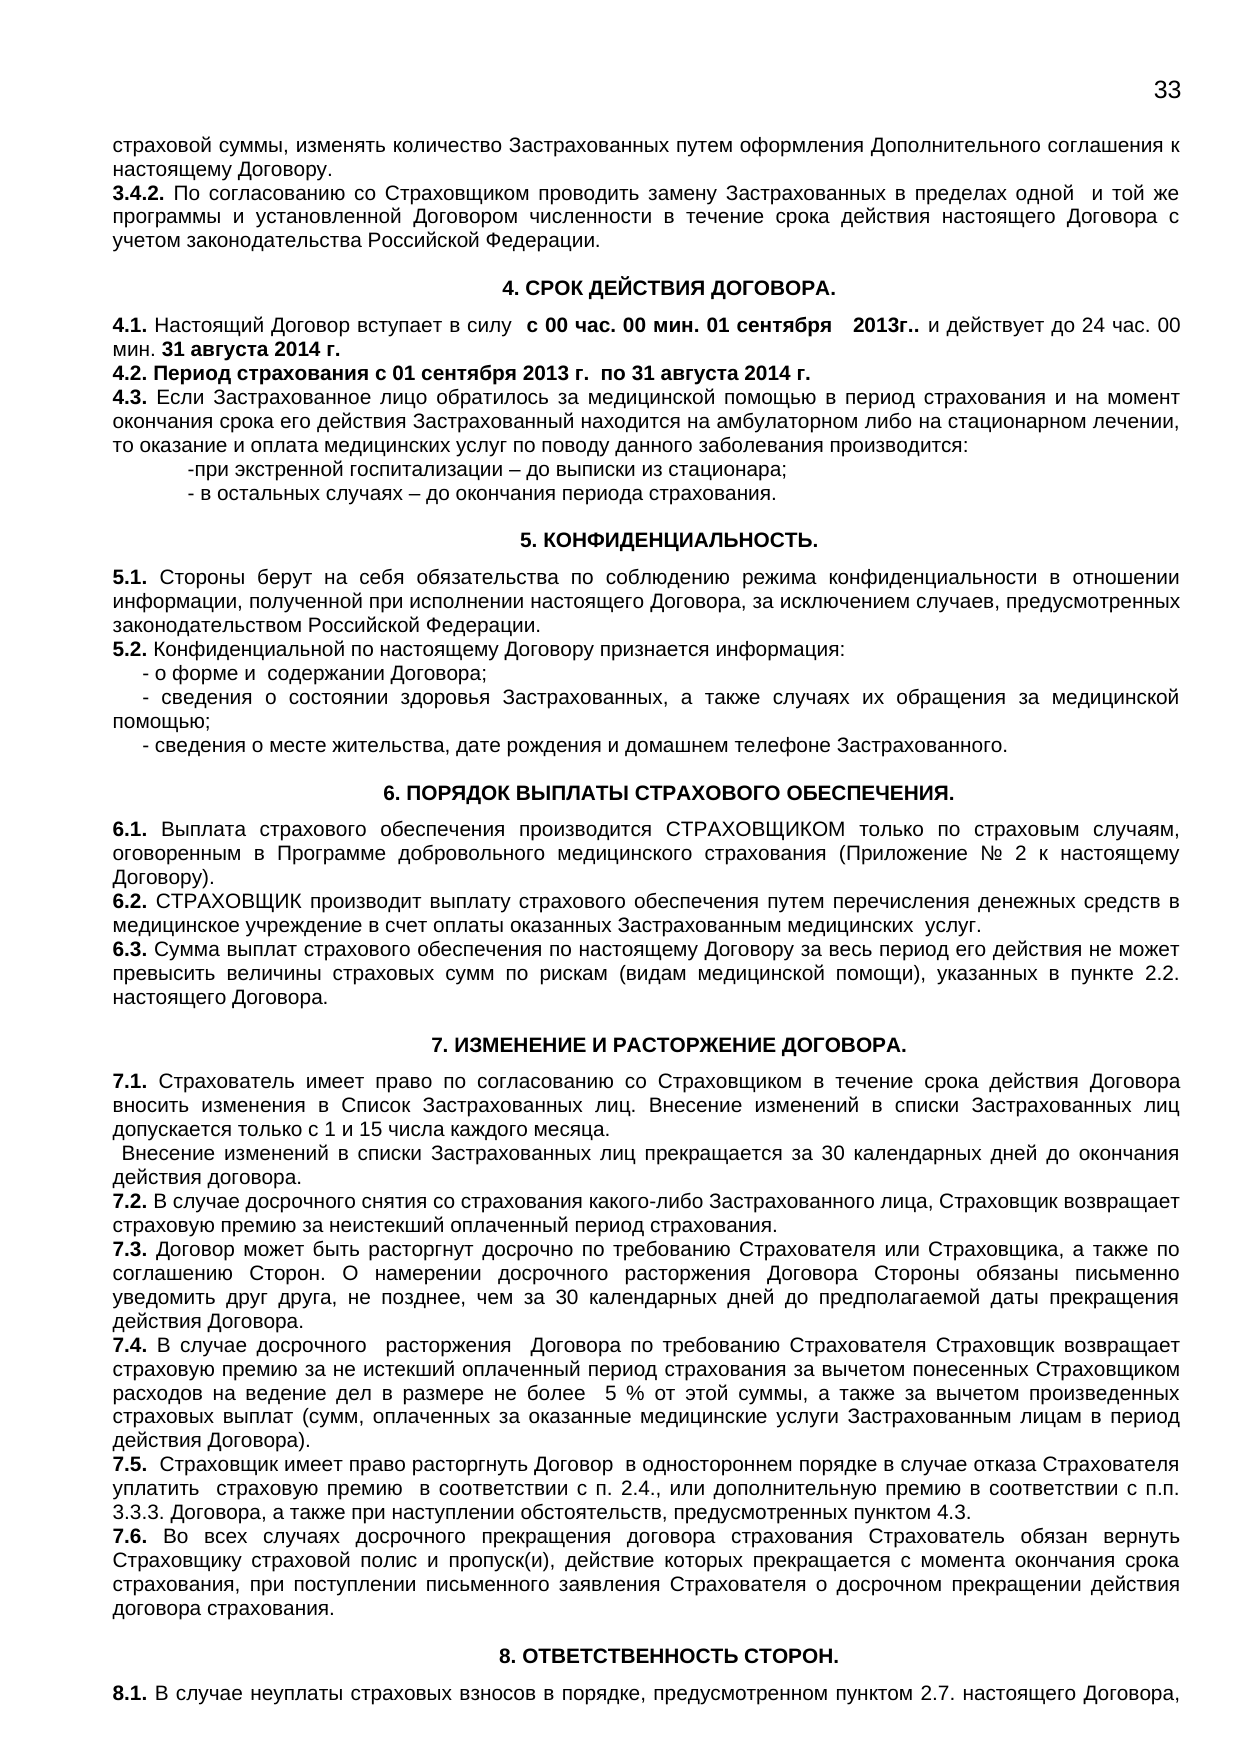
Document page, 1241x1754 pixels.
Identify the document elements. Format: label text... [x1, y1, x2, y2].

text 7. ИЗМЕНЕНИЕ И РАСТОРЖЕНИЕ ДОГОВОРА. [112, 1032, 1181, 1056]
text 6.3. Сумма выплат страхового обеспечения по настоящему Договору за весь период его действия не может превысить величины страховых сумм по рискам (видам медицинской помощи), указанных в пункте 2.2. настоящего Договора. [112, 937, 1181, 1008]
text - сведения о месте жительства, дате рождения и домашнем телефоне Застрахованного. [112, 732, 1181, 756]
text 5. КОНФИДЕНЦИАЛЬНОСТЬ. [112, 528, 1181, 552]
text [112, 132, 1181, 180]
text Внесение изменений в списки Застрахованных лиц прекращается за 30 календарных дней до окончания действия договора. [112, 1141, 1181, 1189]
text 7.4. В случае досрочного расторжения Договора по требованию Страхователя Страховщик возвращает страховую премию за не истекший оплаченный период страхования за вычетом понесенных Страховщиком расходов на ведение дел в размере не более 5 % от этой суммы, а также за вычетом произведенных страховых выплат (сумм, оплаченных за оказанные медицинские услуги Застрахованным лицам в период действия Договора). [112, 1332, 1181, 1452]
text - о форме и содержании Договора; [112, 661, 1181, 684]
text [112, 1680, 1181, 1704]
text 8. ОТВЕТСТВЕННОСТЬ СТОРОН. [112, 1644, 1181, 1668]
text 7.1. Страхователь имеет право по согласованию со Страховщиком в течение срока действия Договора вносить изменения в Список Застрахованных лиц. Внесение изменений в списки Застрахованных лиц допускается только с 1 и 15 числа каждого месяца. [112, 1069, 1181, 1141]
text 6.1. Выплата страхового обеспечения производится СТРАХОВЩИКОМ только по страховым случаям, оговоренным в Программе добровольного медицинского страхования (Приложение № 2 к настоящему Договору). [112, 817, 1181, 889]
text 7.3. Договор может быть расторгнут досрочно по требованию Страхователя или Страховщика, а также по соглашению Сторон. О намерении досрочного расторжения Договора Стороны обязаны письменно уведомить друг друга, не позднее, чем за 30 календарных дней до предполагаемой даты прекращения действия Договора. [112, 1237, 1181, 1332]
text 4.3. Если Застрахованное лицо обратилось за медицинской помощью в период страхования и на момент окончания срока его действия Застрахованный находится на амбулаторном либо на стационарном лечении, то оказание и оплата медицинских услуг по поводу данного заболевания производится: [112, 384, 1181, 456]
text - в остальных случаях – до окончания периода страхования. [112, 480, 1181, 504]
text 4.2. Период страхования с 01 сентября . по 31 августа . [112, 361, 1181, 384]
text 6. ПОРЯДОК ВЫПЛАТЫ СТРАХОВОГО ОБЕСПЕЧЕНИЯ. [112, 780, 1181, 804]
text 4.1. Настоящий Договор вступает в силу с 00 час. 00 мин. 01 сентября 2013г.. и действует до 24 час. 00 мин. 31 августа . [112, 313, 1181, 361]
text 5.1. Стороны берут на себя обязательства по соблюдению режима конфиденциальности в отношении информации, полученной при исполнении настоящего Договора, за исключением случаев, предусмотренных законодательством Российской Федерации. [112, 565, 1181, 637]
text - сведения о состоянии здоровья Застрахованных, а также случаях их обращения за медицинской помощью; [112, 684, 1181, 732]
text -при экстренной госпитализации – до выписки из стационара; [112, 456, 1181, 480]
text 6.2. СТРАХОВЩИК производит выплату страхового обеспечения путем перечисления денежных средств в медицинское учреждение в счет оплаты оказанных Застрахованным медицинских услуг. [112, 889, 1181, 937]
text 4. СРОК ДЕЙСТВИЯ ДОГОВОРА. [112, 276, 1181, 300]
text 7.6. Во всех случаях досрочного прекращения договора страхования Страхователь обязан вернуть Страховщику страховой полис и пропуск(и), действие которых прекращается с момента окончания срока страхования, при поступлении письменного заявления Страхователя о досрочном прекращении действия договора страхования. [112, 1524, 1181, 1620]
text 5.2. Конфиденциальной по настоящему Договору признается информация: [112, 637, 1181, 661]
text 7.5. Страховщик имеет право расторгнуть Договор в одностороннем порядке в случае отказа Страхователя уплатить страховую премию в соответствии с п. 2.4., или дополнительную премию в соответствии с п.п. 3.3.3. Договора, а также при наступлении обстоятельств, предусмотренных пунктом 4.3. [112, 1452, 1181, 1524]
text 3.4.2. По согласованию со Страховщиком проводить замену Застрахованных в пределах одной и той же программы и установленной Договором численности в течение срока действия настоящего Договора с учетом законодательства Российской Федерации. [112, 180, 1181, 252]
text 7.2. В случае досрочного снятия со страхования какого-либо Застрахованного лица, Страховщик возвращает страховую премию за неистекший оплаченный период страхования. [112, 1189, 1181, 1237]
